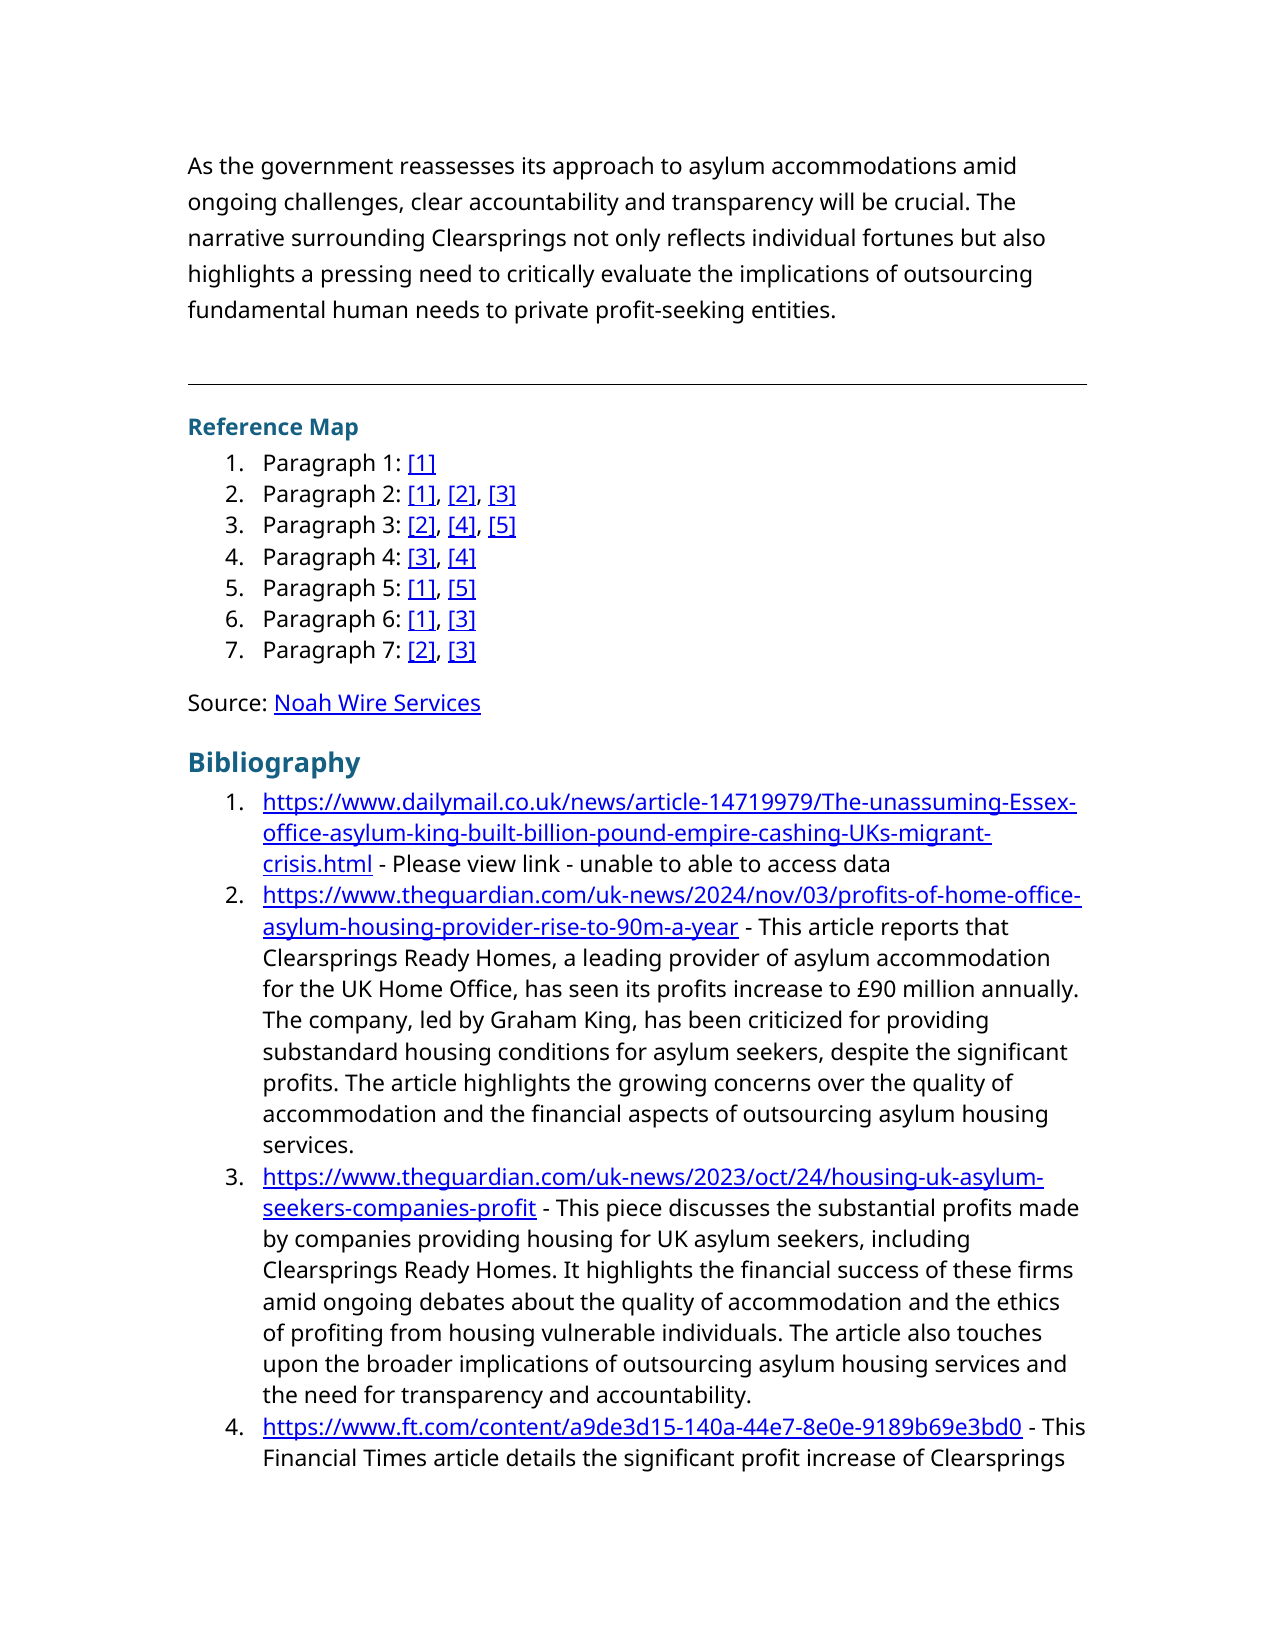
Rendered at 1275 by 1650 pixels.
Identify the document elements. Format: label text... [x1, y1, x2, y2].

list Paragraph 3: [2], [4], [5] [225, 509, 1087, 541]
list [225, 1411, 1087, 1473]
text Source: Noah Wire Services [187, 686, 1087, 718]
list https://www.theguardian.com/uk-news/2023/oct/24/housing-uk-asylum-seekers-companies-profit - This piece discusses the substantial profits made by companies providing housing for UK asylum seekers, including Clearsprings Ready Homes. It highlights the financial success of these firms amid ongoing debates about the quality of accommodation and the ethics of profiting from housing vulnerable individuals. The article also touches upon the broader implications of outsourcing asylum housing services and the need for transparency and accountability. [225, 1161, 1087, 1411]
subtitle Reference Map [187, 411, 1087, 442]
text As the government reassesses its approach to asylum accommodations amid ongoing challenges, clear accountability and transparency will be crucial. The narrative surrounding Clearsprings not only reflects individual fortunes but also highlights a pressing need to critically evaluate the implications of outsourcing fundamental human needs to private profit-seeking entities. [187, 150, 1087, 325]
subtitle Bibliography [187, 743, 1087, 780]
list Paragraph 7: [2], [3] [225, 634, 1087, 666]
list Paragraph 6: [1], [3] [225, 603, 1087, 634]
list Paragraph 5: [1], [5] [225, 572, 1087, 603]
list Paragraph 4: [3], [4] [225, 541, 1087, 572]
list https://www.theguardian.com/uk-news/2024/nov/03/profits-of-home-office-asylum-housing-provider-rise-to-90m-a-year - This article reports that Clearsprings Ready Homes, a leading provider of asylum accommodation for the UK Home Office, has seen its profits increase to £90 million annually. The company, led by Graham King, has been criticized for providing substandard housing conditions for asylum seekers, despite the significant profits. The article highlights the growing concerns over the quality of accommodation and the financial aspects of outsourcing asylum housing services. [225, 879, 1087, 1161]
list https://www.dailymail.co.uk/news/article-14719979/The-unassuming-Essex-office-asylum-king-built-billion-pound-empire-cashing-UKs-migrant-crisis.html - Please view link - unable to able to access data [225, 786, 1087, 879]
list Paragraph 2: [1], [2], [3] [225, 478, 1087, 509]
list Paragraph 1: [1] [225, 447, 1087, 478]
